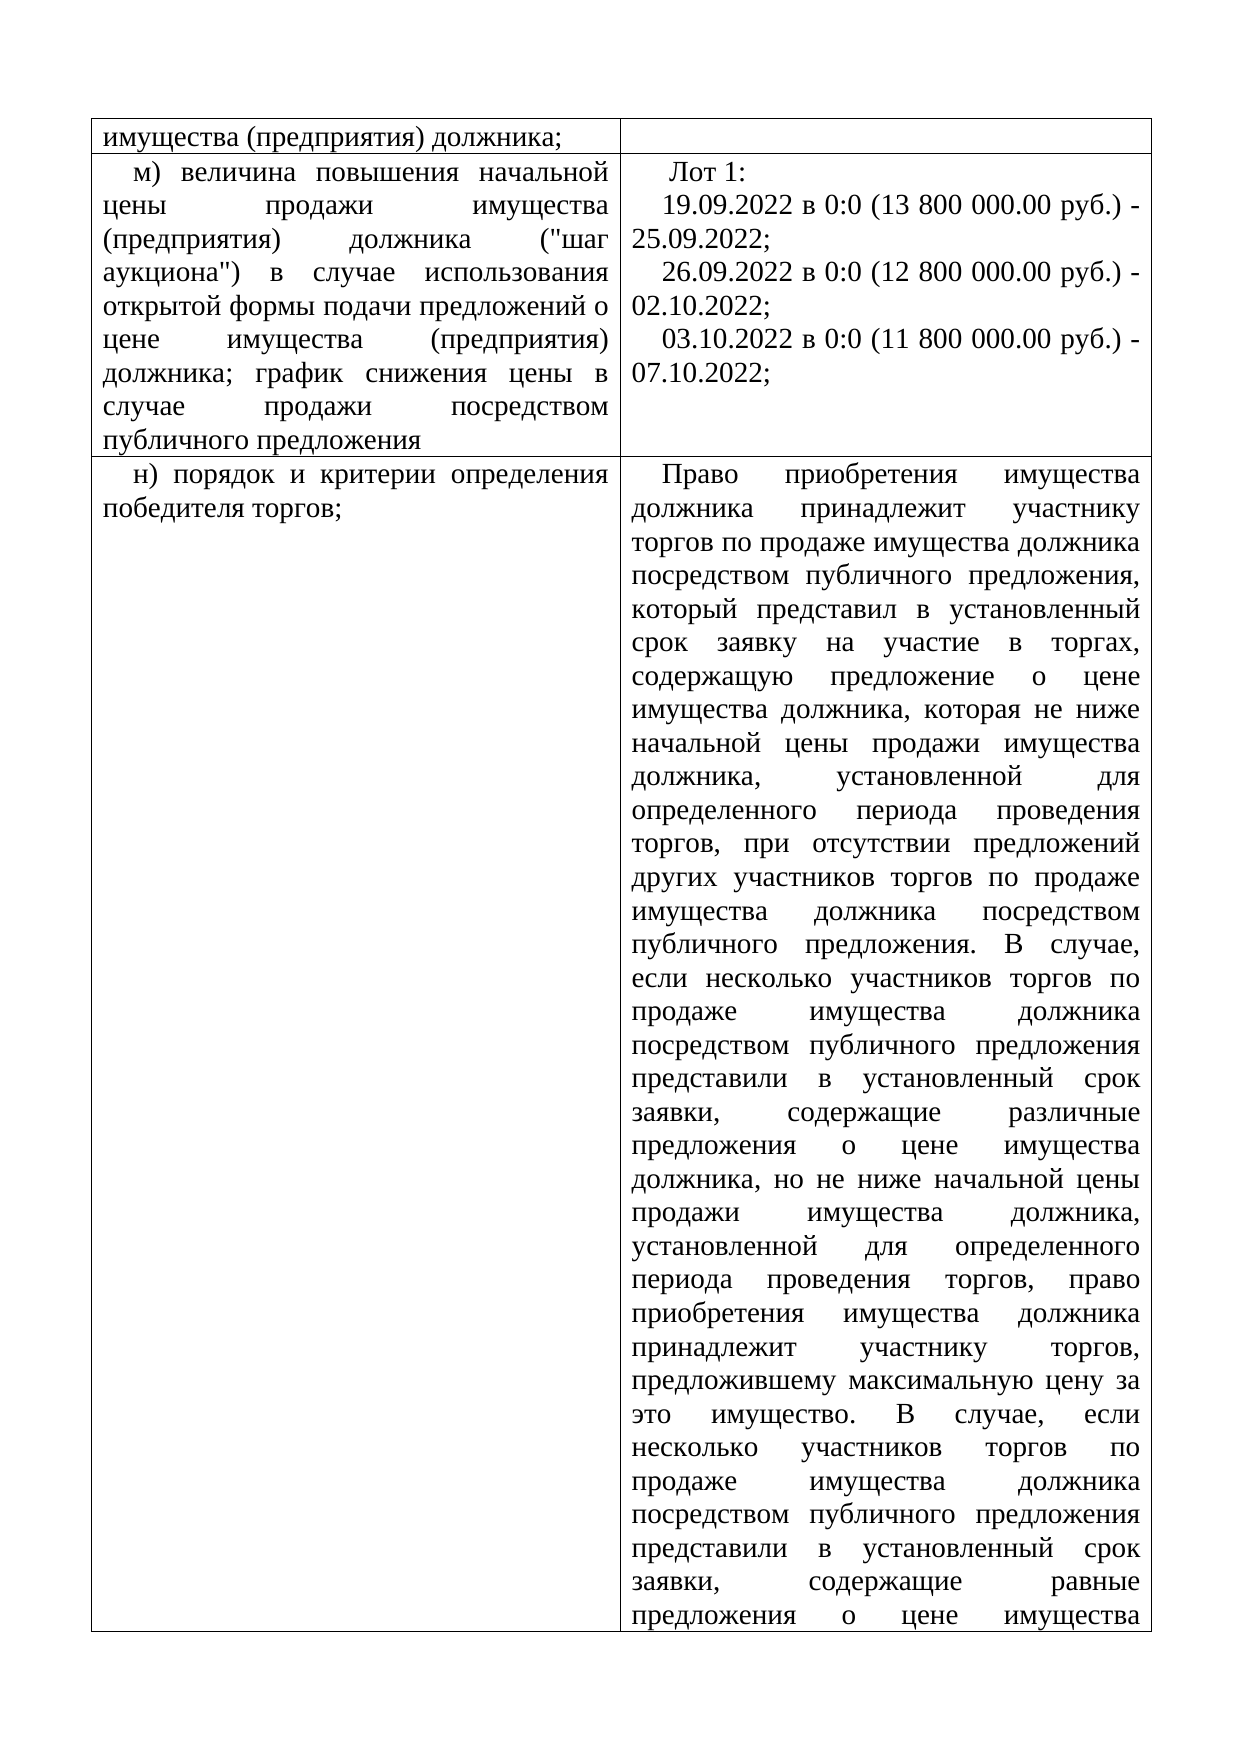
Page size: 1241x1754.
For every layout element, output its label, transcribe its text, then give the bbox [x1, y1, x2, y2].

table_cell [92, 457, 620, 1631]
table_cell м) величина повышения начальной цены продажи имущества (предприятия) должника ("шаг аукциона") в случае использования открытой формы подачи предложений о цене имущества (предприятия) должника; график снижения цены в случае продажи посредством публичного предложения [92, 154, 620, 456]
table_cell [92, 119, 620, 153]
table_cell Лот 1: 19.09.2022 в 0:0 (13 800 000.00 руб.) - 25.09.2022; 26.09.2022 в 0:0 (12 800 000.00 руб.) - 02.10.2022; 03.10.2022 в 0:0 (11 800 000.00 руб.) - 07.10.2022; [621, 154, 1151, 456]
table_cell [621, 119, 1151, 153]
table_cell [621, 457, 1151, 1631]
